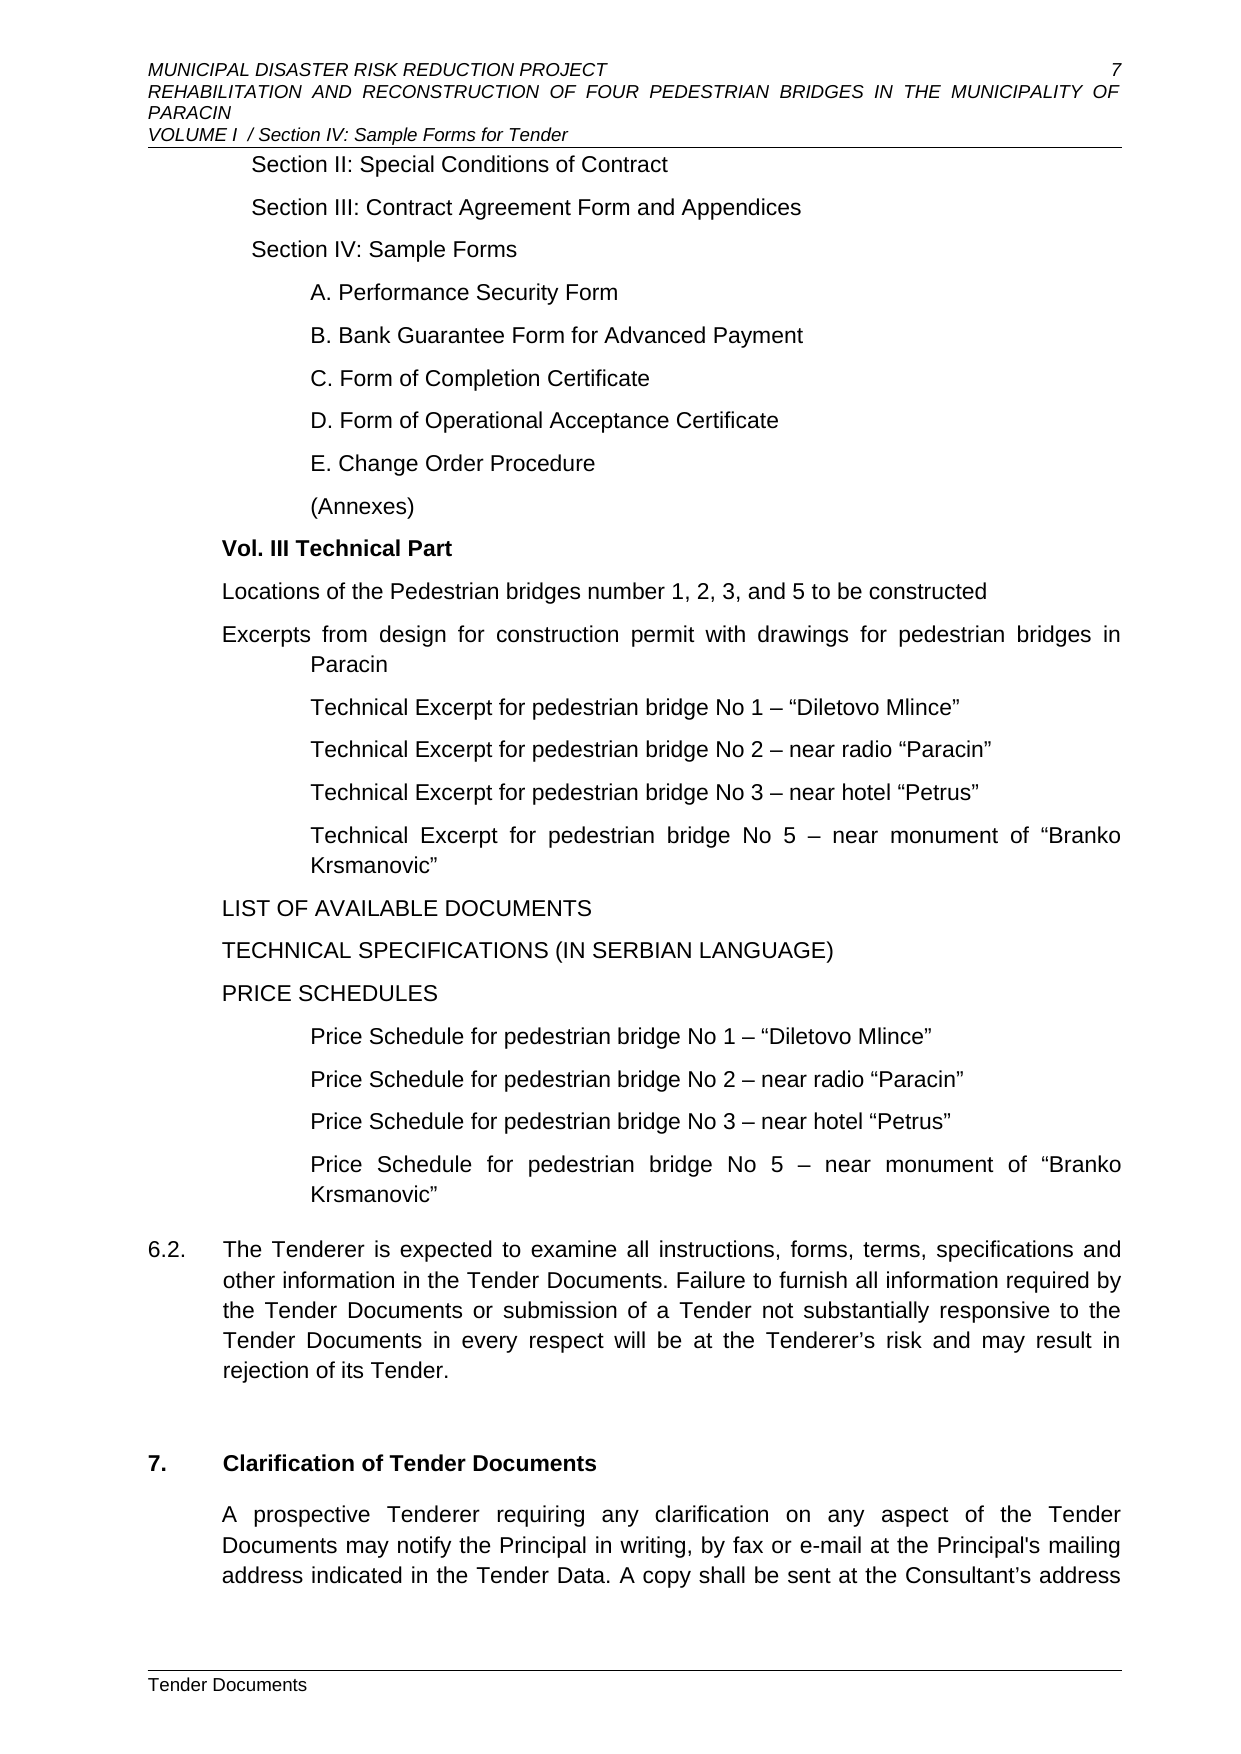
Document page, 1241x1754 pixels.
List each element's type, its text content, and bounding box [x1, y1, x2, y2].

text Vol. III Technical Part [148, 535, 1122, 562]
text Excerpts from design for construction permit with drawings for pedestrian bridges in Paracin [222, 621, 1122, 677]
text C. Form of Completion Certificate [148, 364, 1122, 391]
text Locations of the Pedestrian bridges number 1, 2, 3, and 5 to be constructed [148, 578, 1122, 604]
text Technical Excerpt for pedestrian bridge No 1 – “Diletovo Mlince” [148, 694, 1122, 720]
subtitle Clarification of Tender Documents [148, 1450, 1122, 1476]
text Technical Excerpt for pedestrian bridge No 2 – near radio “Paracin” [148, 736, 1122, 763]
text (Annexes) [148, 493, 1122, 519]
text D. Form of Operational Acceptance Certificate [148, 407, 1122, 434]
text Price Schedule for pedestrian bridge No 5 – near monument of “Branko Krsmanovic” [310, 1151, 1122, 1208]
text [222, 1501, 1122, 1588]
text Section IV: Sample Forms [148, 236, 1122, 263]
text Technical Excerpt for pedestrian bridge No 5 – near monument of “Branko Krsmanovic” [310, 822, 1122, 878]
text LIST OF AVAILABLE DOCUMENTS [148, 895, 1122, 921]
text E. Change Order Procedure [148, 450, 1122, 476]
text B. Bank Guarantee Form for Advanced Payment [148, 322, 1122, 348]
text Section II: Special Conditions of Contract [148, 151, 1122, 177]
text Technical Excerpt for pedestrian bridge No 3 – near hotel “Petrus” [148, 779, 1122, 806]
text Price Schedule for pedestrian bridge No 2 – near radio “Paracin” [148, 1066, 1122, 1092]
subtitle The Tenderer is expected to examine all instructions, forms, terms, specifications and other information in the Tender Documents. Failure to furnish all information required by the Tender Documents or submission of a Tender not substantially responsive to the Tender Documents in every respect will be at the Tenderer’s risk and may result in rejection of its Tender. [148, 1236, 1122, 1384]
text Price Schedule for pedestrian bridge No 1 – “Diletovo Mlince” [148, 1023, 1122, 1049]
text Price Schedule for pedestrian bridge No 3 – near hotel “Petrus” [310, 1108, 1122, 1135]
text Section III: Contract Agreement Form and Appendices [148, 194, 1122, 220]
text A. Performance Security Form [148, 279, 1122, 306]
text TECHNICAL SPECIFICATIONS (IN SERBIAN LANGUAGE) [148, 937, 1122, 964]
text PRICE SCHEDULES [148, 980, 1122, 1007]
